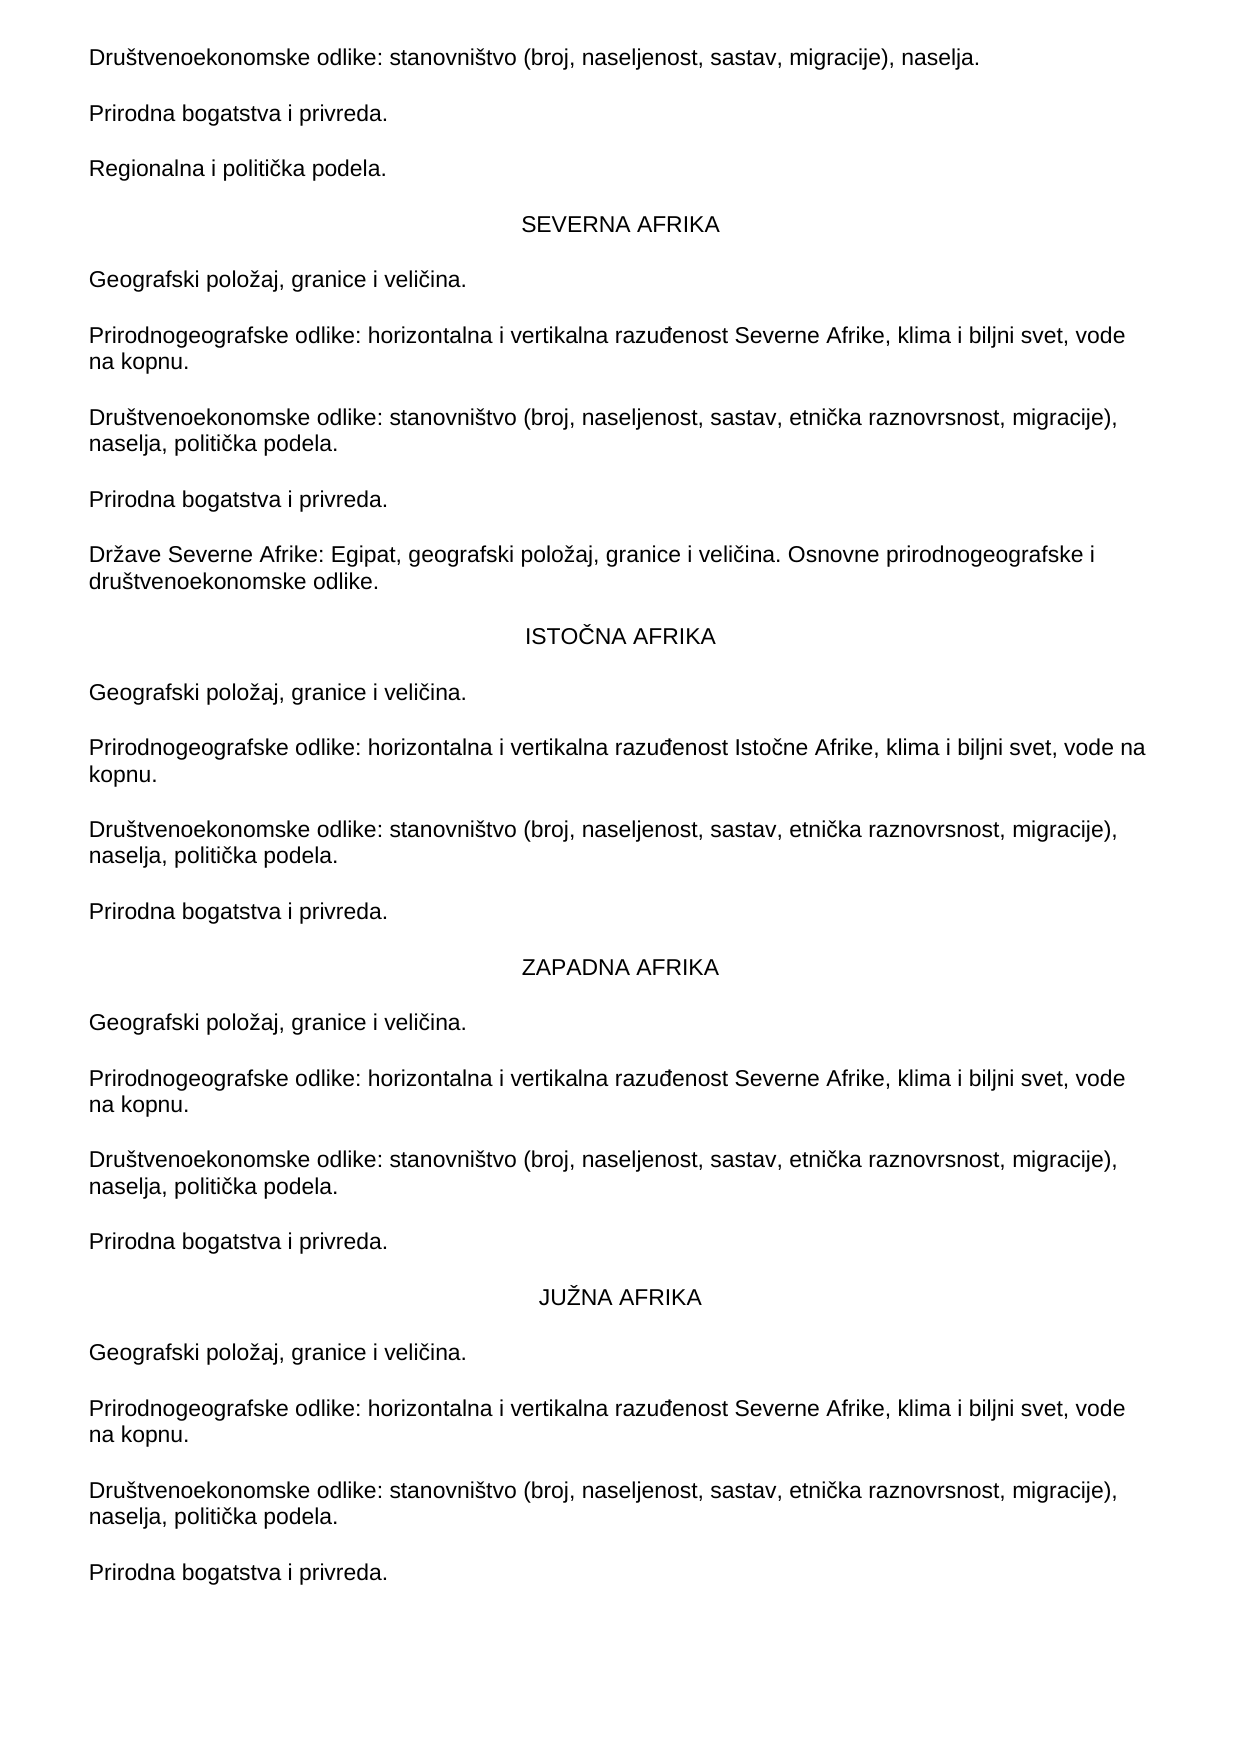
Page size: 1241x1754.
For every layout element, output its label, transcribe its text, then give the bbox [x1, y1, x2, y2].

text Društvenoekonomske odlike: stanovništvo (broj, naseljenost, sastav, migracije), naselja. [89, 44, 1152, 71]
text Prirodna bogatstva i privreda. [89, 1228, 1152, 1254]
text Geografski položaj, granice i veličina. [89, 1009, 1152, 1035]
text Geografski položaj, granice i veličina. [89, 266, 1152, 293]
text JUŽNA AFRIKA [89, 1284, 1152, 1310]
text Geografski položaj, granice i veličina. [89, 1339, 1152, 1366]
text Prirodna bogatstva i privreda. [89, 100, 1152, 126]
text Društvenoekonomske odlike: stanovništvo (broj, naseljenost, sastav, etnička raznovrsnost, migracije), naselja, politička podela. [89, 404, 1152, 457]
text Prirodnogeografske odlike: horizontalna i vertikalna razuđenost Istočne Afrike, klima i biljni svet, vode na kopnu. [89, 734, 1152, 787]
text Države Severne Afrike: Egipat, geografski položaj, granice i veličina. Osnovne prirodnogeografske i društvenoekonomske odlike. [89, 541, 1152, 594]
text Prirodna bogatstva i privreda. [89, 898, 1152, 924]
text Društvenoekonomske odlike: stanovništvo (broj, naseljenost, sastav, etnička raznovrsnost, migracije), naselja, politička podela. [89, 1146, 1152, 1199]
text SEVERNA AFRIKA [89, 211, 1152, 237]
text Prirodnogeografske odlike: horizontalna i vertikalna razuđenost Severne Afrike, klima i biljni svet, vode na kopnu. [89, 322, 1152, 375]
text Regionalna i politička podela. [89, 155, 1152, 182]
text ZAPADNA AFRIKA [89, 953, 1152, 980]
text Društvenoekonomske odlike: stanovništvo (broj, naseljenost, sastav, etnička raznovrsnost, migracije), naselja, politička podela. [89, 816, 1152, 869]
text Prirodnogeografske odlike: horizontalna i vertikalna razuđenost Severne Afrike, klima i biljni svet, vode na kopnu. [89, 1395, 1152, 1447]
text ISTOČNA AFRIKA [89, 623, 1152, 649]
text Prirodnogeografske odlike: horizontalna i vertikalna razuđenost Severne Afrike, klima i biljni svet, vode na kopnu. [89, 1064, 1152, 1117]
text Geografski položaj, granice i veličina. [89, 679, 1152, 705]
text Prirodna bogatstva i privreda. [89, 1558, 1152, 1585]
text Društvenoekonomske odlike: stanovništvo (broj, naseljenost, sastav, etnička raznovrsnost, migracije), naselja, politička podela. [89, 1477, 1152, 1529]
text Prirodna bogatstva i privreda. [89, 486, 1152, 512]
